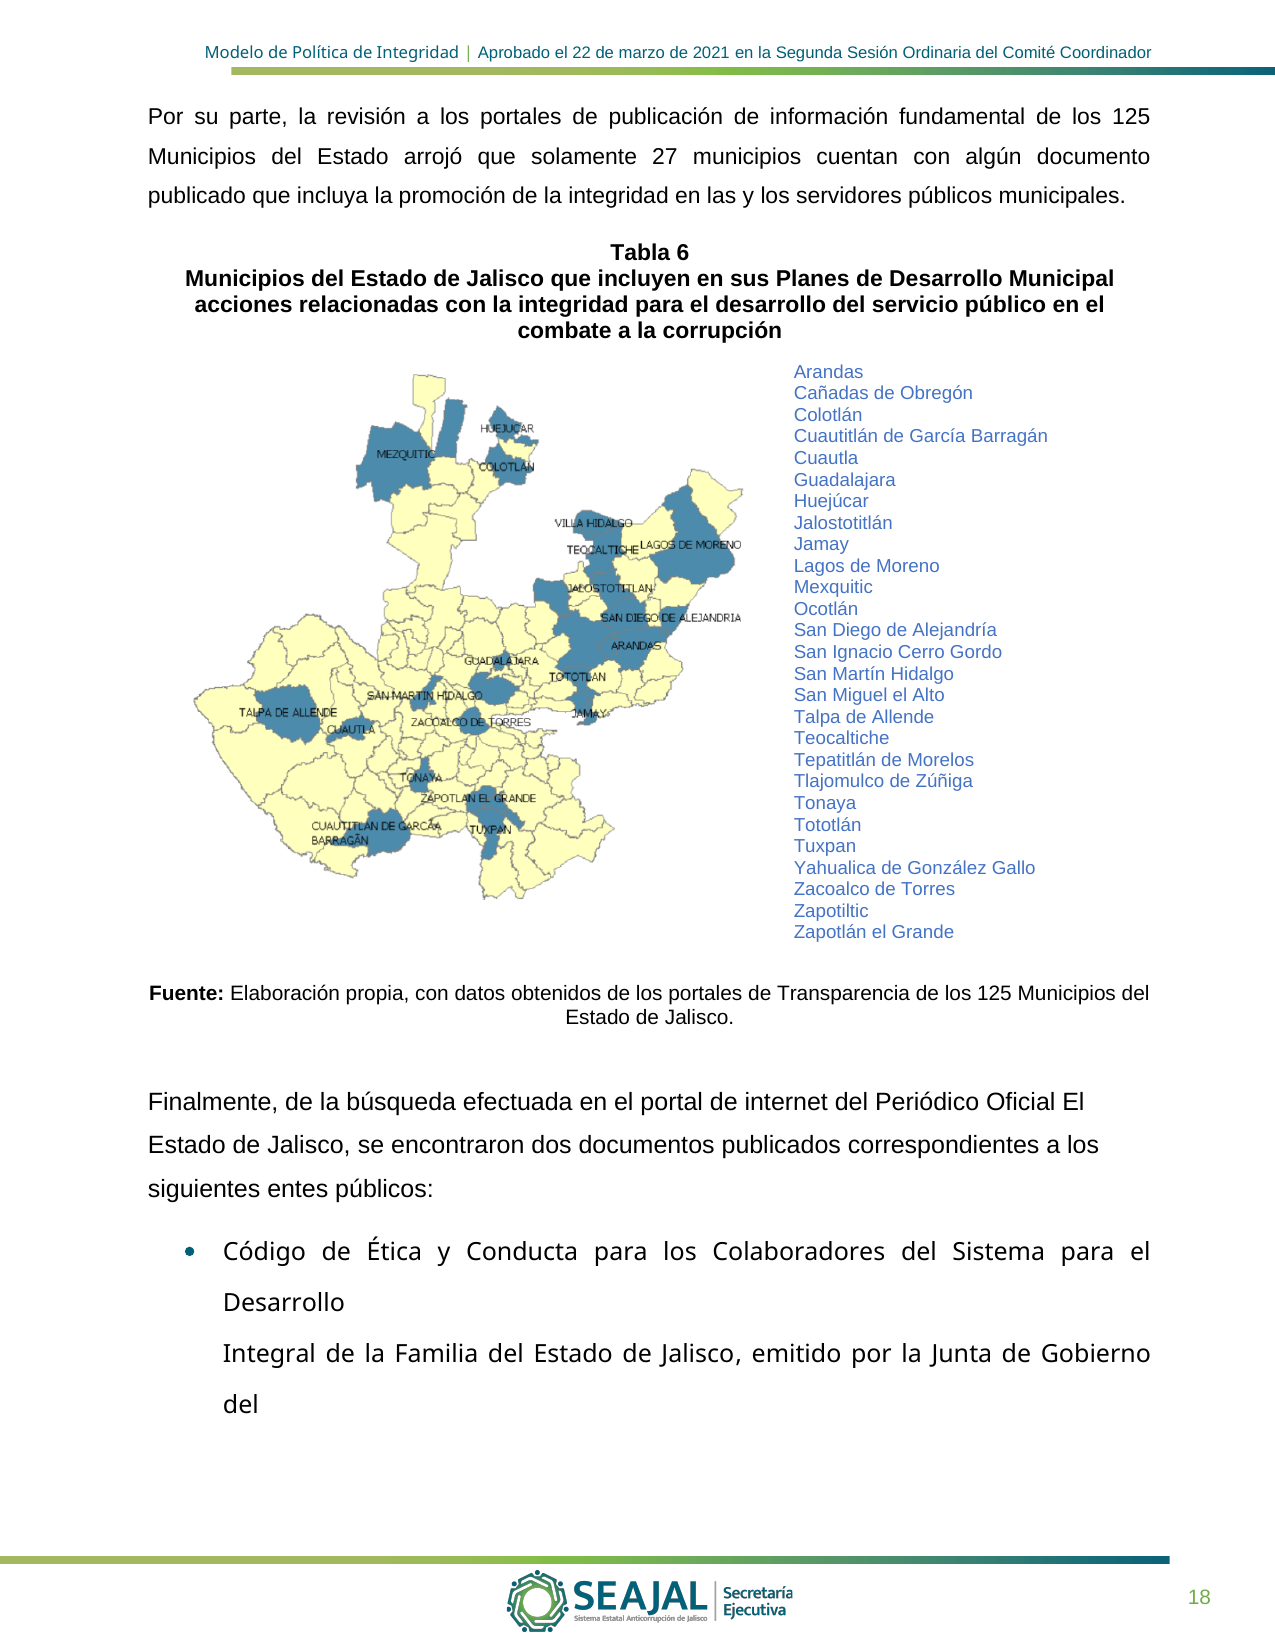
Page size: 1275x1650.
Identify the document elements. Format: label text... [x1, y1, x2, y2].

table_header Arandas Cañadas de Obregón Colotlán Cuautitlán de García Barragán Cuautla Guadalajara Huejúcar Jalostotitlán Jamay Lagos de Moreno Mexquitic Ocotlán San Diego de Alejandría San Ignacio Cerro Gordo San Martín Hidalgo San Miguel el Alto Talpa de Allende Teocaltiche Tepatitlán de Morelos Tlajomulco de Zúñiga Tonaya Tototlán Tuxpan Yahualica de González Gallo Zacoalco de Torres Zapotiltic Zapotlán el Grande [782, 361, 1067, 943]
picture [797, 49, 803, 61]
text Tabla 6 [148, 238, 1152, 265]
text Fuente: Elaboración propia, con datos obtenidos de los portales de Transparencia de los 125 Municipios del Estado de Jalisco. [148, 981, 1152, 1029]
picture [506, 1570, 793, 1632]
text Finalmente, de la búsqueda efectuada en el portal de internet del Periódico Oficial El Estado de Jalisco, se encontraron dos documentos publicados correspondientes a los siguientes entes públicos: [148, 1087, 1152, 1202]
picture [158, 360, 755, 907]
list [185, 1233, 1152, 1421]
picture [825, 46, 831, 58]
picture [935, 49, 941, 58]
table_header [148, 361, 782, 943]
text Por su parte, la revisión a los portales de publicación de información fundamental de los 125 Municipios del Estado arrojó que solamente 27 municipios cuentan con algún documento publicado que incluya la promoción de la integridad en las y los servidores públicos municipales. [148, 103, 1152, 209]
text Municipios del Estado de Jalisco que incluyen en sus Planes de Desarrollo Municipal acciones relacionadas con la integridad para el desarrollo del servicio público en el combate a la corrupción [148, 265, 1152, 344]
picture [231, 67, 1275, 75]
picture [1097, 46, 1103, 58]
picture [514, 46, 520, 58]
picture [1110, 49, 1116, 58]
picture [0, 1556, 1170, 1564]
picture [745, 49, 751, 58]
